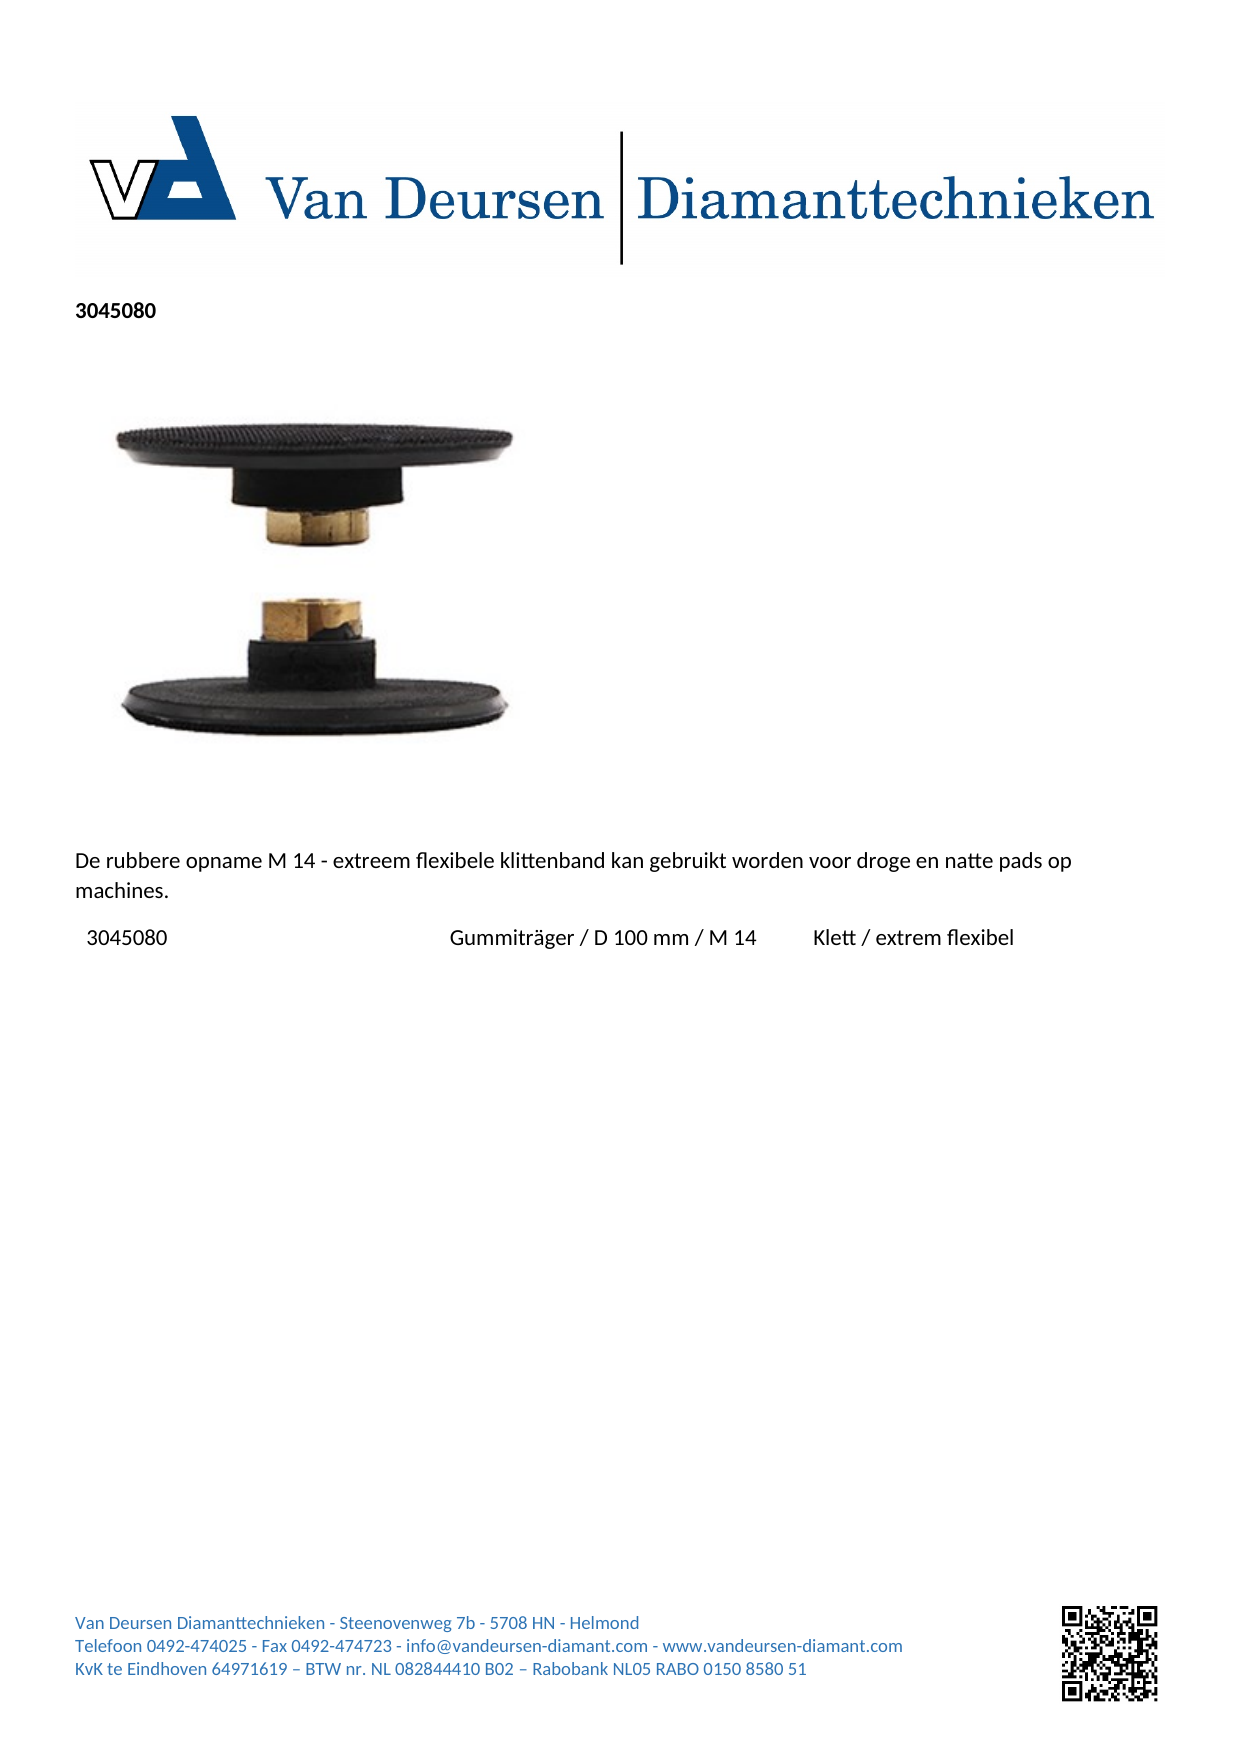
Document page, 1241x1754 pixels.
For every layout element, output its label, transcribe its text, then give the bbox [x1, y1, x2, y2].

table_header 3045080 [75, 923, 438, 970]
picture [1059, 1603, 1160, 1704]
table_header Klett / extrem flexibel [802, 923, 1165, 970]
text De rubbere opname M 14 - extreem flexibele klittenband kan gebruikt worden voor droge en natte pads op machines. [75, 846, 1165, 904]
text 3045080 [75, 296, 1165, 324]
picture [75, 101, 1166, 277]
table_header Gummiträger / D 100 mm / M 14 [438, 923, 802, 970]
